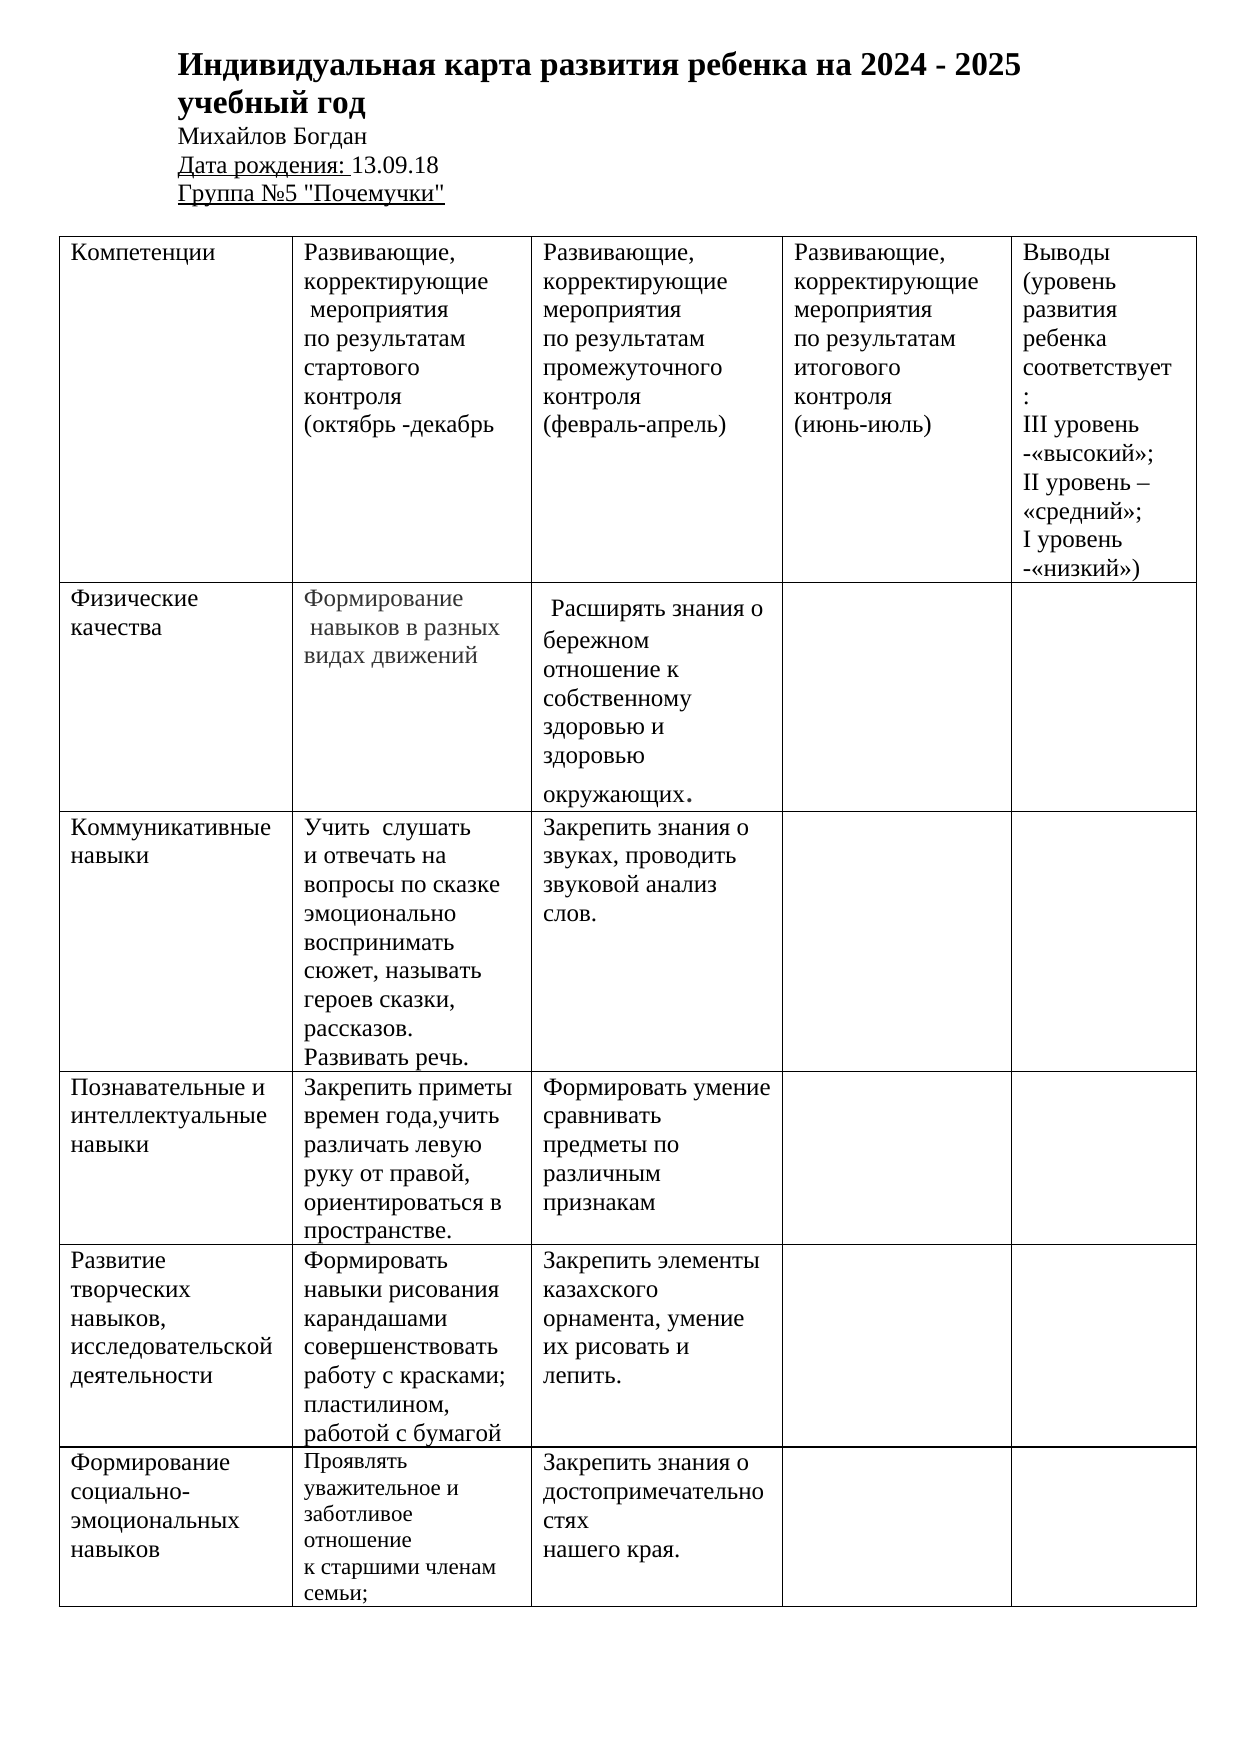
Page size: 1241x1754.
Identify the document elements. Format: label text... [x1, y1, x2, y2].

table_cell [783, 1245, 1011, 1446]
table_header Развивающие, корректирующие мероприятия по результатам промежуточного контроля (февраль-апрель) [532, 237, 782, 582]
table_cell [783, 1448, 1011, 1606]
table_cell Проявлять уважительное и заботливое отношение к старшими членам семьи; [293, 1448, 531, 1606]
table_header Развивающие, корректирующие мероприятия по результатам итогового контроля (июнь-июль) [783, 237, 1011, 582]
table_cell Учить слушать и отвечать на вопросы по сказке эмоционально воспринимать сюжет, называть героев сказки, рассказов. Развивать речь. [293, 812, 531, 1071]
table_cell Закрепить элементы казахского орнамента, умение их рисовать и лепить. [532, 1245, 782, 1446]
table_cell [1012, 1448, 1196, 1606]
table_cell [1012, 1245, 1196, 1446]
table_cell Формировать умение сравнивать предметы по различным признакам [532, 1072, 782, 1244]
table_cell Развитие творческих навыков, исследовательской деятельности [60, 1245, 292, 1446]
table_header Развивающие, корректирующие мероприятия по результатам стартового контроля (октябрь -декабрь [293, 237, 531, 582]
table_cell Коммуникативные навыки [60, 812, 292, 1071]
table_cell Формировать навыки рисования карандашами совершенствовать работу с красками; пластилином, работой с бумагой [293, 1245, 531, 1446]
table_header Компетенции [60, 237, 292, 582]
text Дата рождения: 13.09.18 [177, 150, 1152, 178]
table_cell [1012, 812, 1196, 1071]
text Индивидуальная карта развития ребенка на 2024 - 2025 учебный год [177, 44, 1152, 121]
table_cell Закрепить знания о достопримечательностях нашего края. [532, 1448, 782, 1606]
table_cell Закрепить приметы времен года,учить различать левую руку от правой, ориентироваться в пространстве. [293, 1072, 531, 1244]
table_cell Физические качества [60, 583, 292, 811]
table_cell Формирование навыков в разных видах движений [293, 583, 531, 811]
table_cell Закрепить знания о звуках, проводить звуковой анализ слов. [532, 812, 782, 1071]
text Группа №5 "Почемучки" [177, 178, 1152, 207]
table_cell Расширять знания о бережном отношение к собственному здоровью и здоровью окружающих. [532, 583, 782, 811]
table_cell [783, 812, 1011, 1071]
table_cell Формирование социально-эмоциональных навыков [60, 1448, 292, 1606]
table_cell Познавательные и интеллектуальные навыки [60, 1072, 292, 1244]
table_cell [783, 583, 1011, 811]
table_cell [1012, 1072, 1196, 1244]
table_header Выводы (уровень развития ребенка соответствует : III уровень -«высокий»; II уровень – «средний»; I уровень -«низкий») [1012, 237, 1196, 582]
table_cell [1012, 583, 1196, 811]
text Михайлов Богдан [177, 121, 1152, 150]
table_cell [783, 1072, 1011, 1244]
